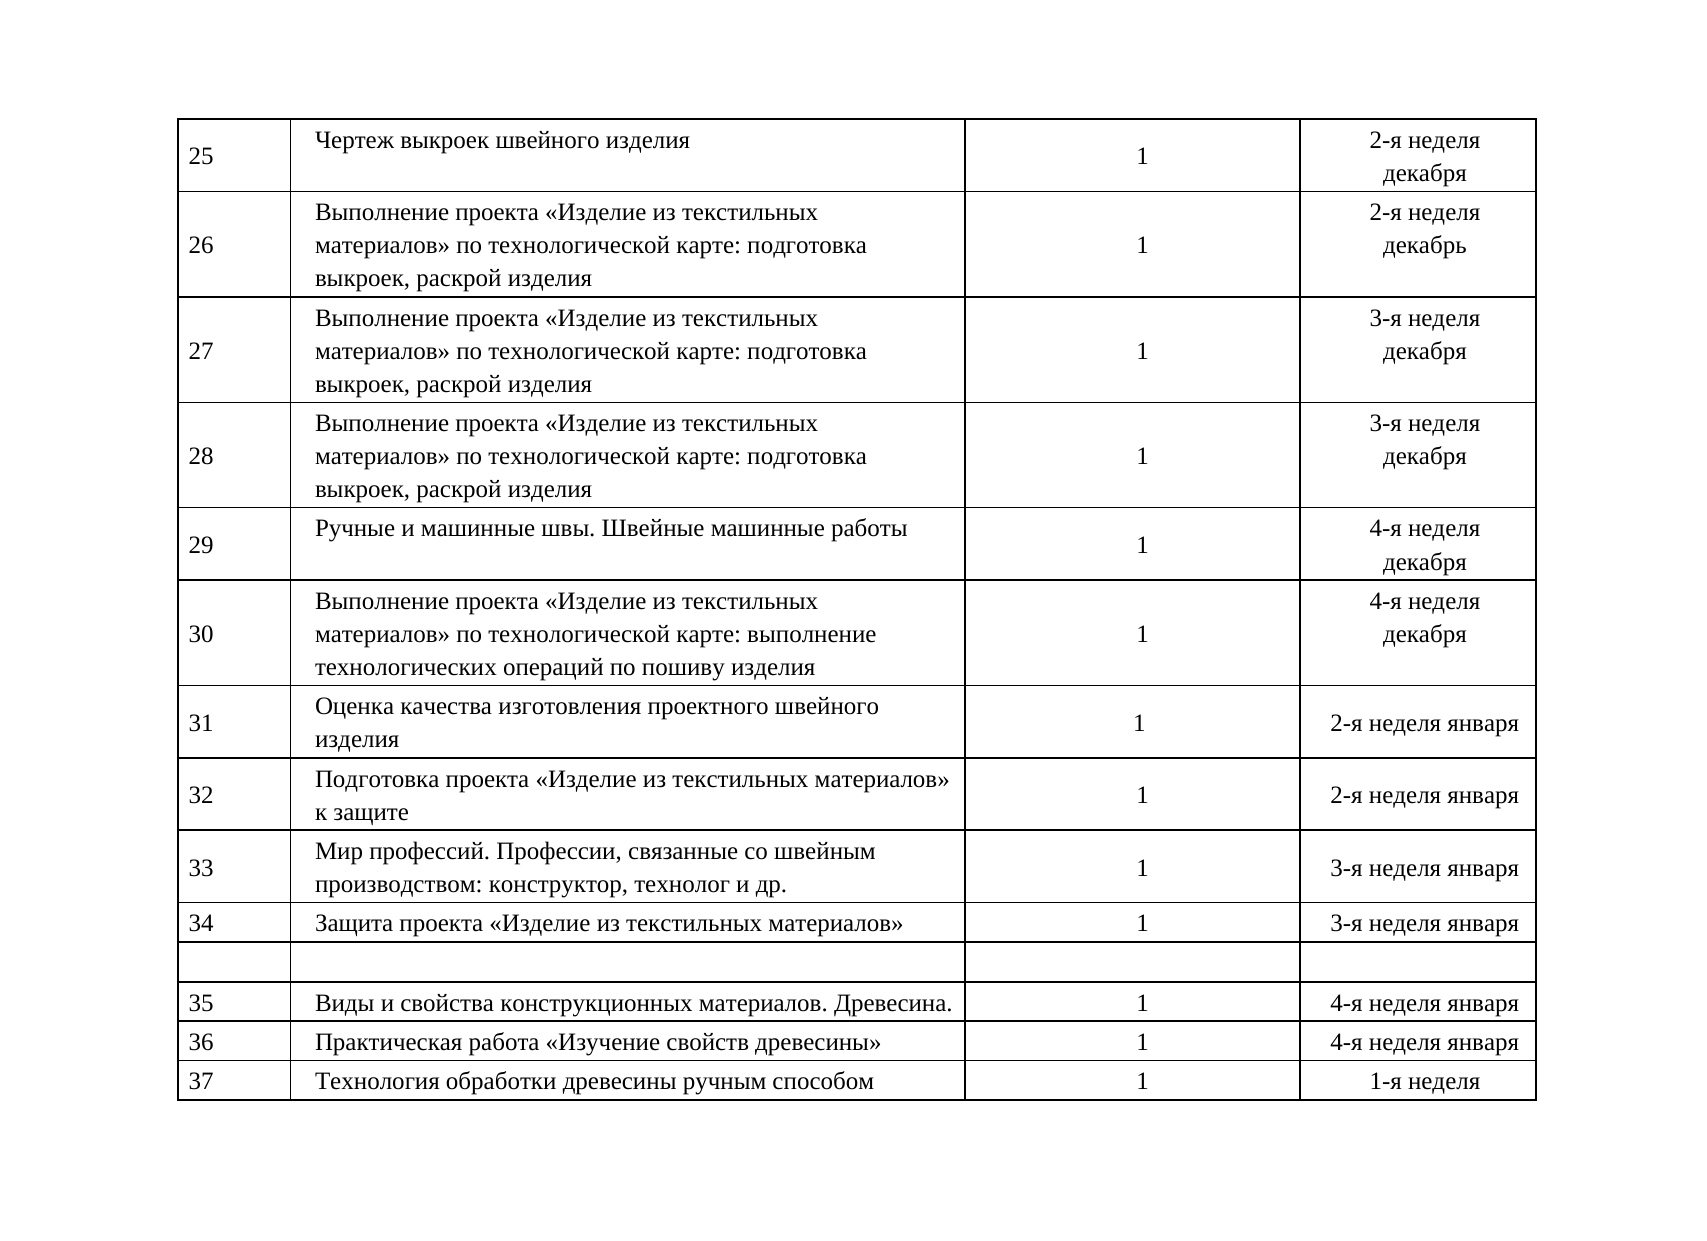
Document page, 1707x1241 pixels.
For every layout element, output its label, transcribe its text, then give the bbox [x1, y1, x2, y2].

table_cell 3-я неделя января [1301, 903, 1535, 941]
table_cell Выполнение проекта «Изделие из текстильных материалов» по технологической карте: выполнение технологических операций по пошиву изделия [291, 581, 964, 684]
table_cell Подготовка проекта «Изделие из текстильных материалов» к защите [291, 759, 964, 829]
table_cell 1 [966, 1022, 1299, 1060]
table_cell 3-я неделя января [1301, 831, 1535, 902]
table_cell 4-я неделя декабря [1301, 581, 1535, 684]
table_cell [291, 943, 964, 981]
table_cell 26 [179, 192, 290, 296]
table_cell Мир профессий. Профессии, связанные со швейным производством: конструктор, технолог и др. [291, 831, 964, 902]
table_cell 36 [179, 1022, 290, 1060]
table_cell [966, 943, 1299, 981]
table_cell 1 [966, 192, 1299, 296]
table_cell 33 [179, 831, 290, 902]
table_cell 1 [966, 403, 1299, 507]
table_cell 4-я неделя января [1301, 983, 1535, 1020]
table_cell Выполнение проекта «Изделие из текстильных материалов» по технологической карте: подготовка выкроек, раскрой изделия [291, 403, 964, 507]
table_cell 2-я неделя декабря [1301, 120, 1535, 191]
table_cell Чертеж выкроек швейного изделия [291, 120, 964, 191]
table_cell Ручные и машинные швы. Швейные машинные работы [291, 508, 964, 579]
table_cell 1 [966, 298, 1299, 401]
table_cell 31 [179, 686, 290, 757]
table_cell 28 [179, 403, 290, 507]
table_cell 1 [966, 983, 1299, 1020]
table_cell Выполнение проекта «Изделие из текстильных материалов» по технологической карте: подготовка выкроек, раскрой изделия [291, 298, 964, 401]
table_cell 3-я неделя декабря [1301, 298, 1535, 401]
table_cell 4-я неделя января [1301, 1022, 1535, 1060]
table_cell 1 [966, 581, 1299, 684]
table_cell 32 [179, 759, 290, 829]
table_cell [291, 1061, 964, 1099]
table_cell 1 [966, 831, 1299, 902]
table_cell 37 [179, 1061, 290, 1099]
table_cell 2-я неделя января [1301, 686, 1535, 757]
table_cell Оценка качества изготовления проектного швейного изделия [291, 686, 964, 757]
table_cell 2-я неделя декабрь [1301, 192, 1535, 296]
table_cell 1 [966, 686, 1299, 757]
table_cell 30 [179, 581, 290, 684]
table_cell 1-я неделя февраля [1301, 1061, 1535, 1099]
table_cell Защита проекта «Изделие из текстильных материалов» [291, 903, 964, 941]
table_cell Виды и свойства конструкционных материалов. Древесина. [291, 983, 964, 1020]
table_cell 1 [966, 1061, 1299, 1099]
table_cell 25 [179, 120, 290, 191]
table_cell 27 [179, 298, 290, 401]
table_cell Выполнение проекта «Изделие из текстильных материалов» по технологической карте: подготовка выкроек, раскрой изделия [291, 192, 964, 296]
table_cell 3-я неделя декабря [1301, 403, 1535, 507]
table_cell 1 [966, 903, 1299, 941]
table_cell 4-я неделя декабря [1301, 508, 1535, 579]
table_cell 29 [179, 508, 290, 579]
table_cell [1301, 943, 1535, 981]
table_cell 34 [179, 903, 290, 941]
table_cell 35 [179, 983, 290, 1020]
table_cell 1 [966, 508, 1299, 579]
table_cell Практическая работа «Изучение свойств древесины» [291, 1022, 964, 1060]
table_cell [179, 943, 290, 981]
table_cell 2-я неделя января [1301, 759, 1535, 829]
table_cell 1 [966, 759, 1299, 829]
table_cell 1 [966, 120, 1299, 191]
